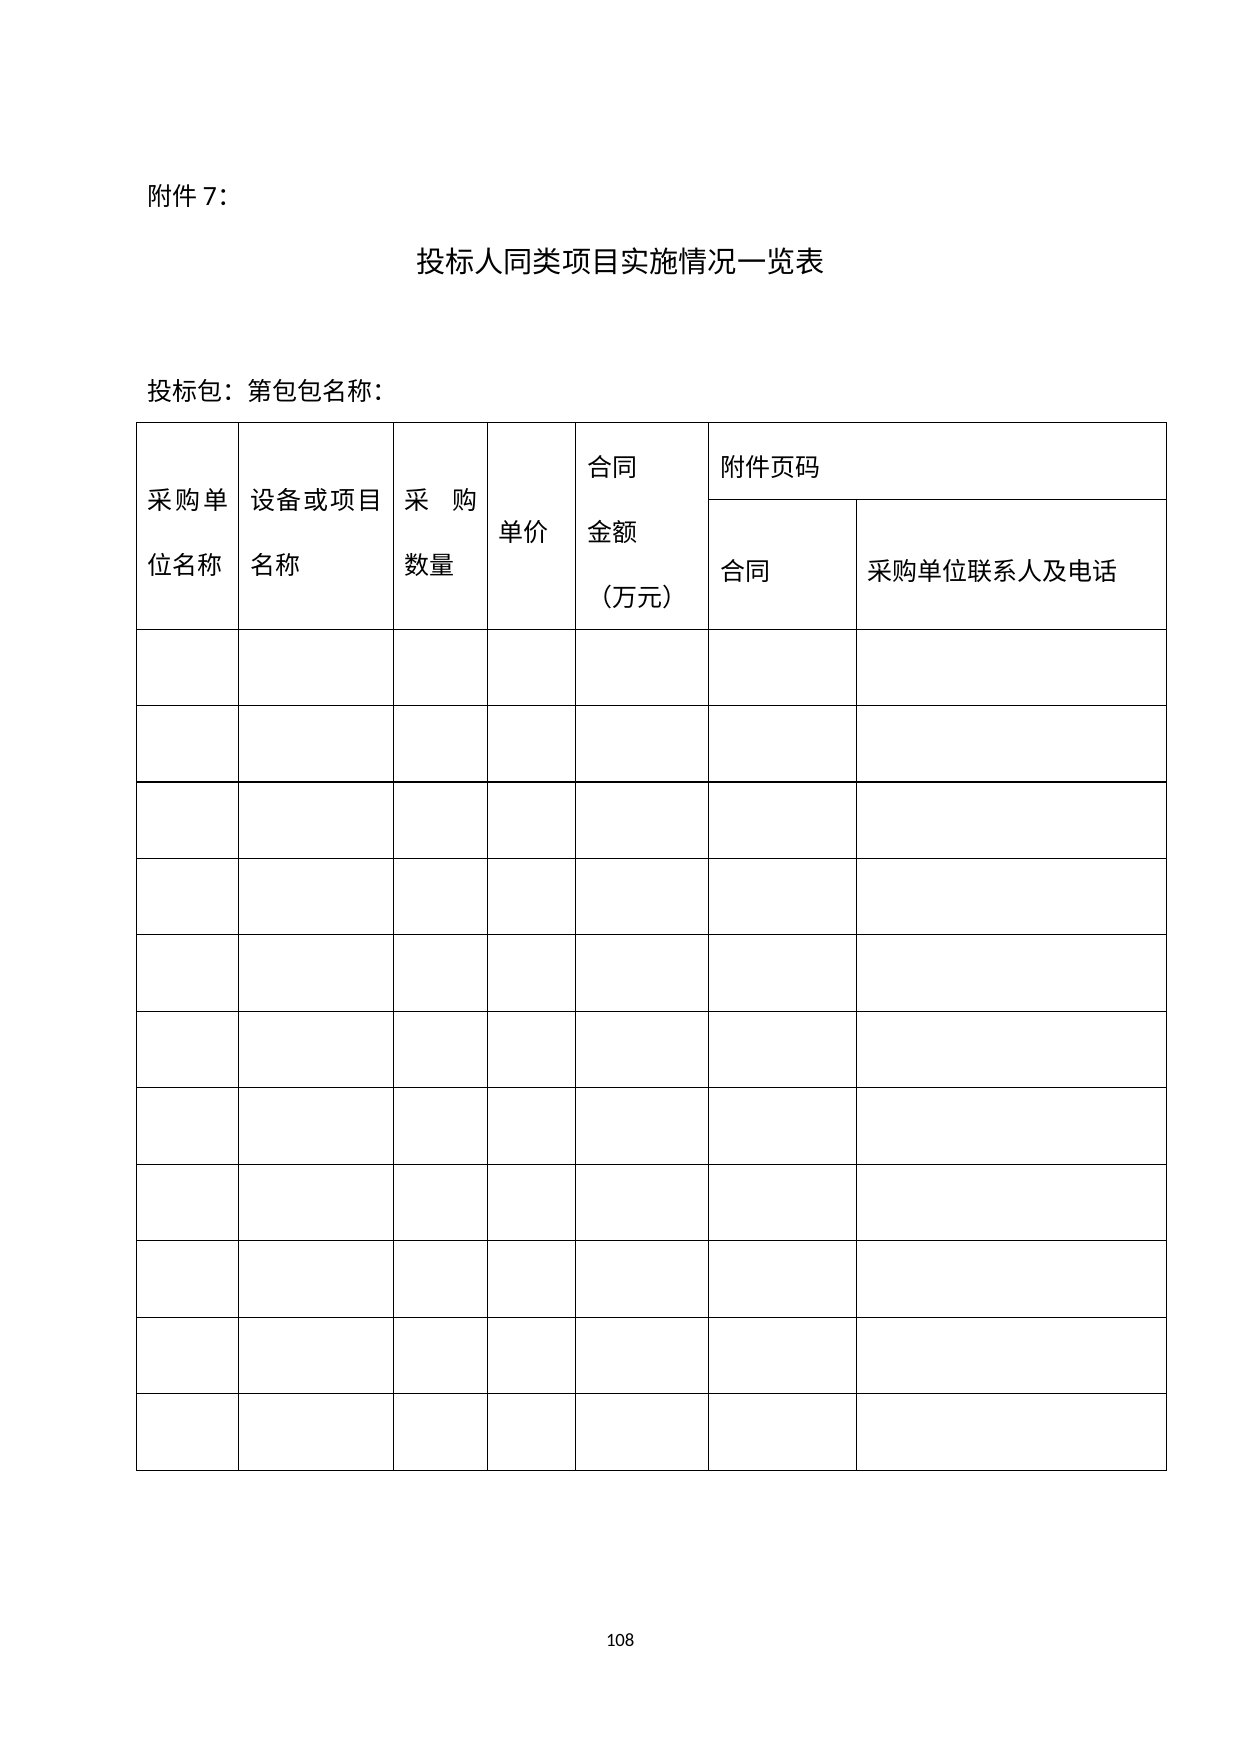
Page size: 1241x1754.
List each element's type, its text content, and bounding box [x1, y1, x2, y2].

table_cell [576, 630, 708, 705]
table_cell [576, 935, 708, 1011]
table_cell [394, 1241, 487, 1317]
table_cell [239, 1241, 393, 1317]
table_cell [394, 630, 487, 705]
table_cell [857, 1394, 1166, 1469]
table_cell [488, 630, 575, 705]
table_cell [488, 859, 575, 934]
table_cell [857, 1318, 1166, 1393]
table_cell [394, 1165, 487, 1240]
table_header 单价 [488, 423, 575, 628]
table_cell [709, 1394, 856, 1469]
table_cell [709, 935, 856, 1011]
table_header 设备或项目名称 [239, 423, 393, 628]
table_cell [488, 1394, 575, 1469]
table_cell [488, 1165, 575, 1240]
table_cell [137, 1012, 238, 1087]
table_header 采购单位名称 [137, 423, 238, 628]
table_cell [709, 1165, 856, 1240]
table_cell [857, 1241, 1166, 1317]
table_cell [709, 1318, 856, 1393]
table_cell [137, 783, 238, 858]
table_cell [576, 1394, 708, 1469]
table_cell [857, 706, 1166, 781]
table_cell [576, 1088, 708, 1164]
table_cell [239, 1394, 393, 1469]
table_cell [239, 783, 393, 858]
table_cell [857, 859, 1166, 934]
table_cell [488, 1088, 575, 1164]
table_cell [239, 1318, 393, 1393]
table_cell [709, 706, 856, 781]
table_cell [137, 859, 238, 934]
table_cell [239, 706, 393, 781]
table_cell [239, 935, 393, 1011]
table_cell [488, 935, 575, 1011]
table_cell [137, 1088, 238, 1164]
table_cell [239, 1088, 393, 1164]
table_cell [137, 1241, 238, 1317]
table_cell [137, 630, 238, 705]
table_cell [576, 1165, 708, 1240]
text 附件7： [148, 162, 1143, 227]
table_cell 采购单位联系人及电话 [857, 500, 1166, 628]
table_header 附件页码 [709, 423, 1166, 498]
table_cell [394, 1394, 487, 1469]
table_cell [394, 935, 487, 1011]
table_cell [137, 935, 238, 1011]
table_cell [709, 1241, 856, 1317]
table_cell [857, 630, 1166, 705]
table_cell [857, 783, 1166, 858]
table_header 采购数量 [394, 423, 487, 628]
table_cell [488, 783, 575, 858]
table_cell [488, 1241, 575, 1317]
table_cell [239, 1012, 393, 1087]
table_cell [488, 1318, 575, 1393]
table_cell [394, 859, 487, 934]
table_cell [239, 859, 393, 934]
table_cell [137, 1318, 238, 1393]
table_cell [576, 706, 708, 781]
table_cell [709, 783, 856, 858]
table_cell [576, 783, 708, 858]
table_cell [576, 1241, 708, 1317]
table_cell [709, 630, 856, 705]
table_cell [576, 1012, 708, 1087]
table_cell [239, 630, 393, 705]
table_cell [137, 706, 238, 781]
table_cell [137, 1165, 238, 1240]
table_cell [709, 1012, 856, 1087]
table_cell [394, 706, 487, 781]
table_header 合同 金额 （万元） [576, 423, 708, 628]
table_cell [394, 1088, 487, 1164]
text 投标人同类项目实施情况一览表 [148, 227, 1092, 292]
table_cell [576, 1318, 708, 1393]
table_cell [137, 1394, 238, 1469]
table_cell [576, 859, 708, 934]
table_cell 合同 [709, 500, 856, 628]
table_cell [709, 859, 856, 934]
table_cell [239, 1165, 393, 1240]
table_cell [857, 1088, 1166, 1164]
table_cell [709, 1088, 856, 1164]
table_cell [857, 1012, 1166, 1087]
table_cell [394, 783, 487, 858]
table_cell [857, 935, 1166, 1011]
table_cell [488, 706, 575, 781]
text 投标包：第包包名称： [148, 357, 1092, 422]
table_cell [488, 1012, 575, 1087]
table_cell [857, 1165, 1166, 1240]
table_cell [394, 1012, 487, 1087]
table_cell [394, 1318, 487, 1393]
